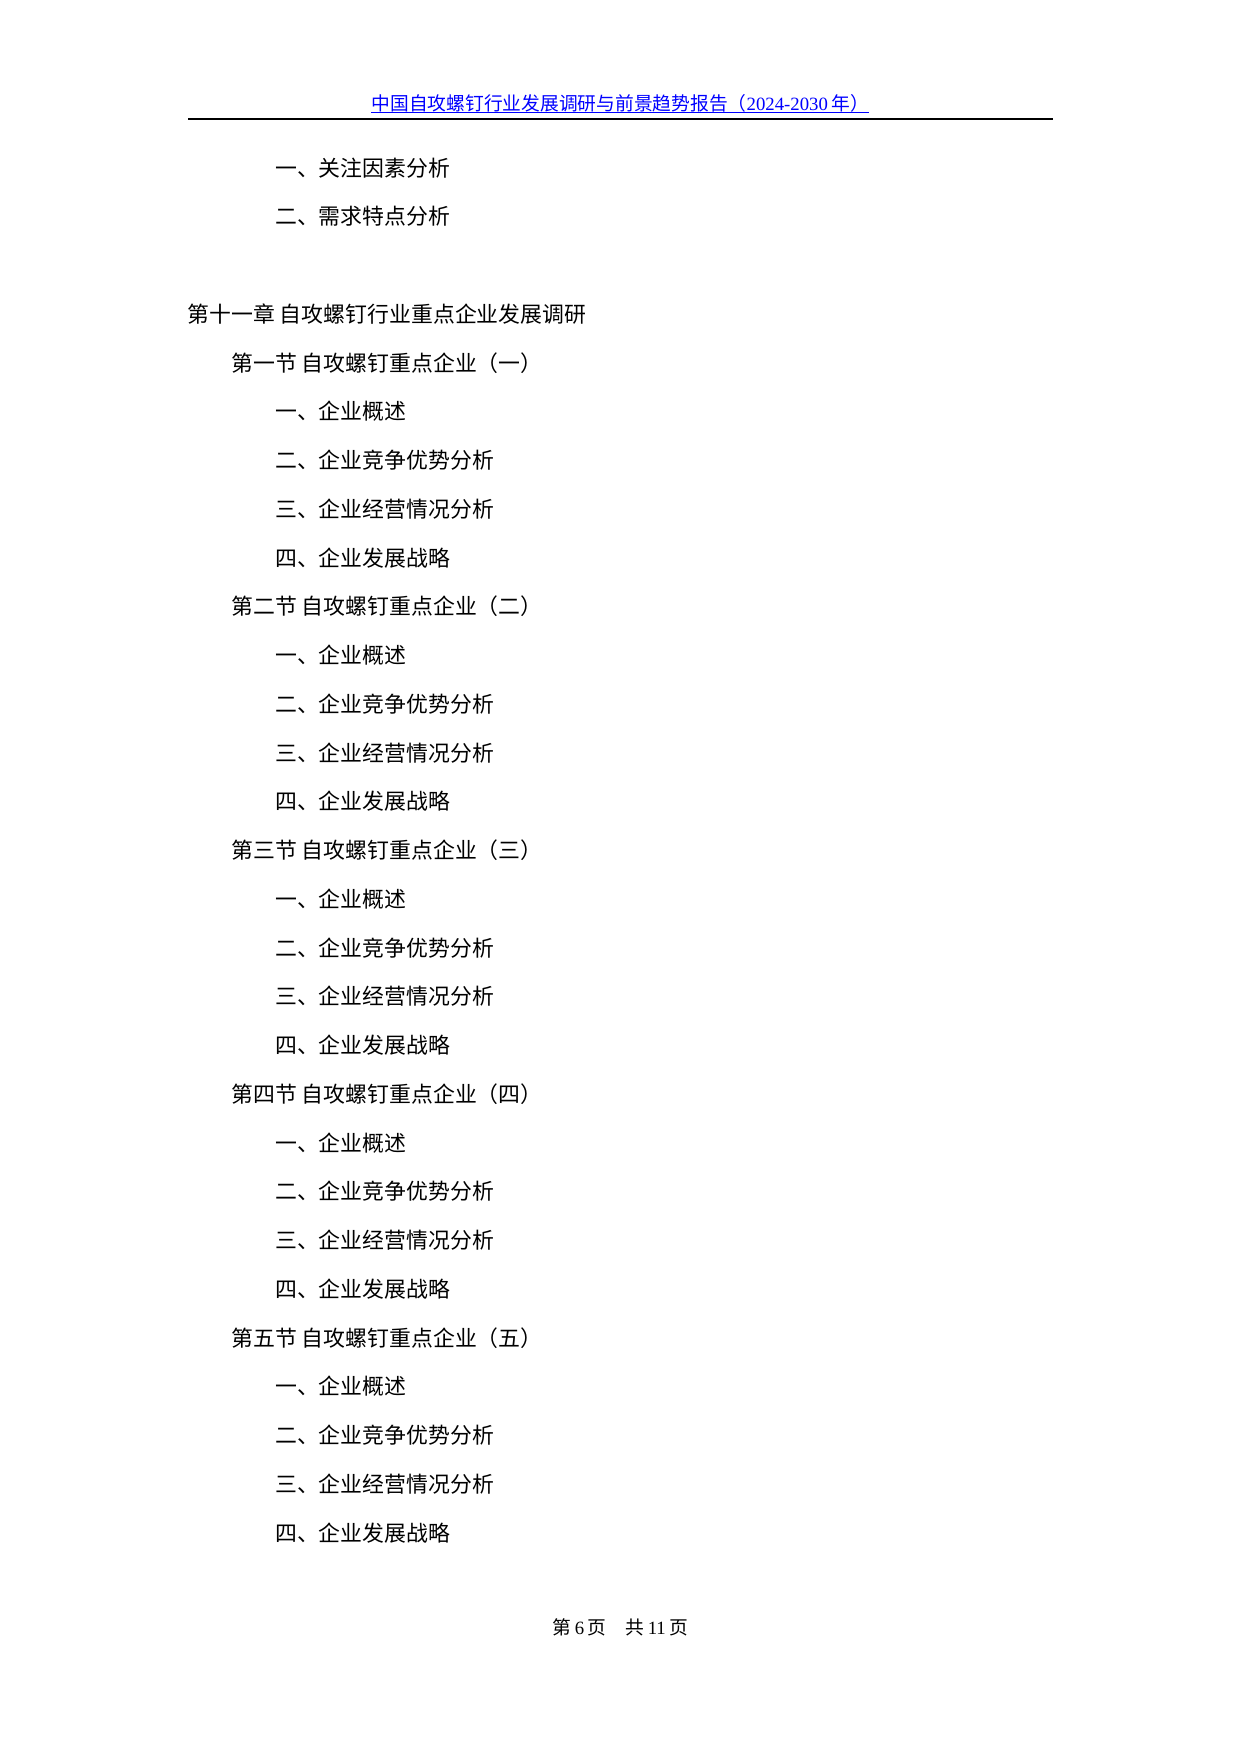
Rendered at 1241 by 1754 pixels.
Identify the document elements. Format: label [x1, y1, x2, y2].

text [187, 150, 1053, 1548]
